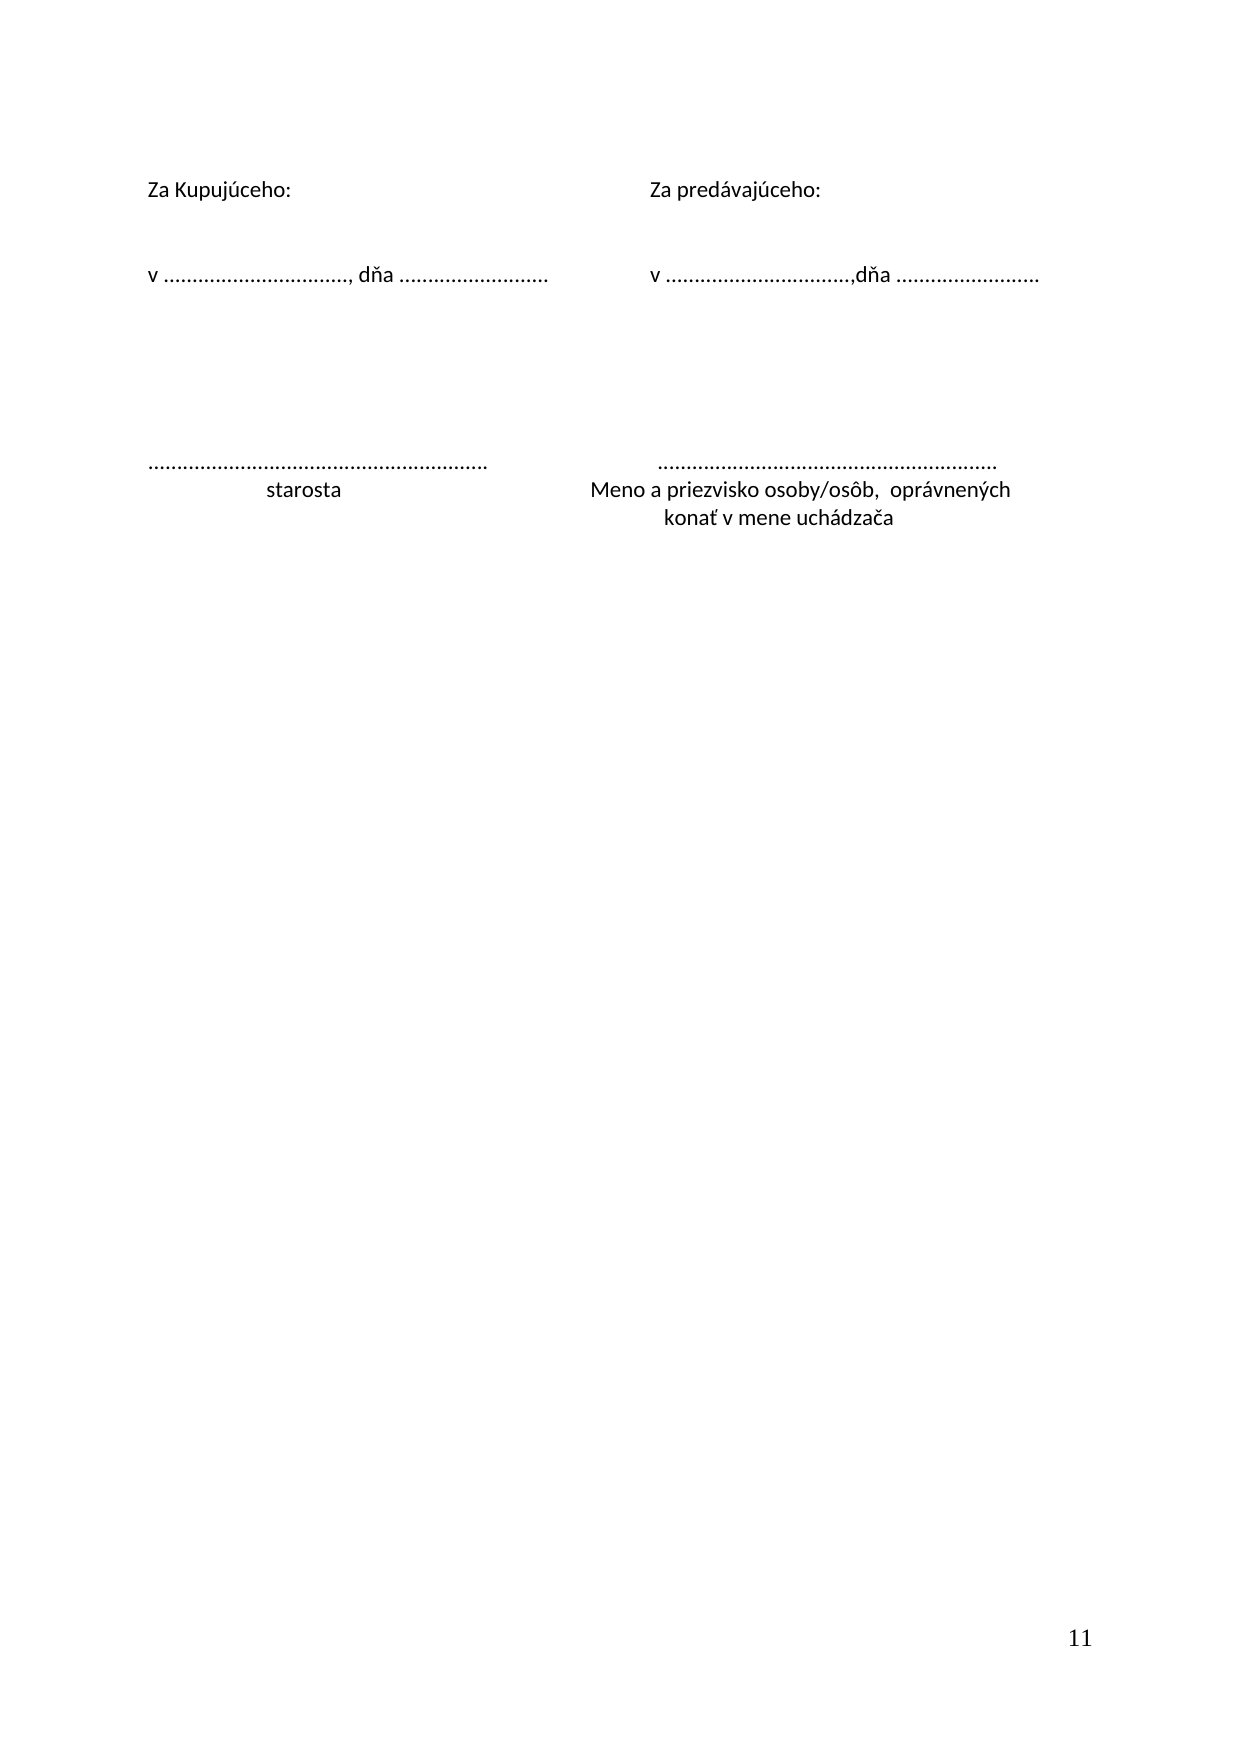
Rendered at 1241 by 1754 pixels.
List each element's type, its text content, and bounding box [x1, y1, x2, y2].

text konať v mene uchádzača [148, 503, 1093, 531]
text ........................................................... ........................................................... [148, 447, 1093, 475]
text v ................................, dňa .......................... v ................................,dňa ......................... [148, 260, 1093, 288]
text Za Kupujúceho: Za predávajúceho: [148, 176, 1093, 204]
text starosta Meno a priezvisko osoby/osôb, oprávnených [590, 475, 1093, 503]
